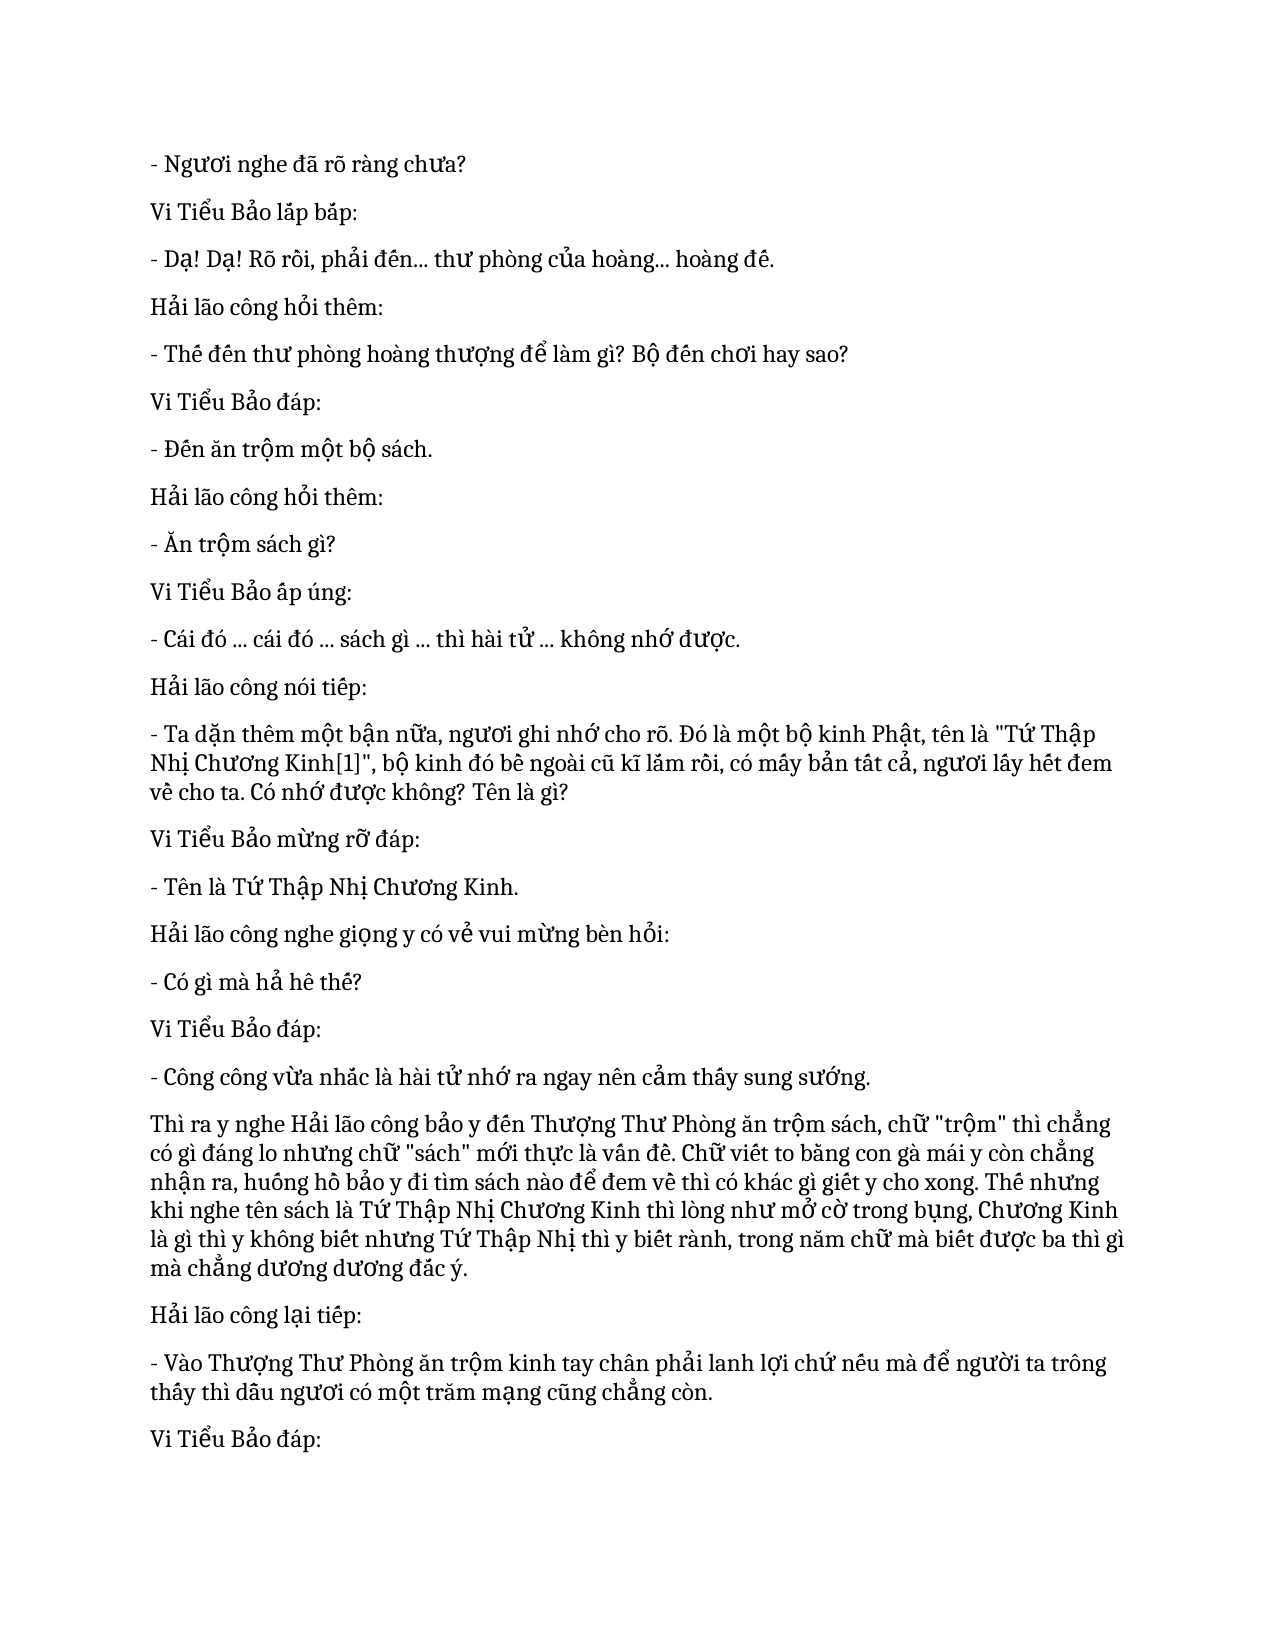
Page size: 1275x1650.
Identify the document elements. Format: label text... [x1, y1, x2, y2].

text Hải lão công nghe giọng y có vẻ vui mừng bèn hỏi: [150, 920, 1125, 949]
text - Ta dặn thêm một bận nữa, ngươi ghi nhớ cho rõ. Đó là một bộ kinh Phật, tên là "Tứ Thập Nhị Chương Kinh[1]", bộ kinh đó bề ngoài cũ kĩ lắm rồi, có mấy bản tất cả, ngươi lấy hết đem về cho ta. Có nhớ được không? Tên là gì? [150, 720, 1125, 806]
text Vi Tiểu Bảo mừng rỡ đáp: [150, 825, 1125, 854]
text - Đến ăn trộm một bộ sách. [150, 435, 1125, 464]
text Vi Tiểu Bảo đáp: [150, 387, 1125, 416]
text Vi Tiểu Bảo lắp bắp: [150, 197, 1125, 226]
text - Công công vừa nhắc là hài tử nhớ ra ngay nên cảm thấy sung sướng. [150, 1062, 1125, 1091]
text Vi Tiểu Bảo ấp úng: [150, 577, 1125, 606]
text - Thế đến thư phòng hoàng thượng để làm gì? Bộ đến chơi hay sao? [150, 340, 1125, 369]
text - Cái đó ... cái đó ... sách gì ... thì hài tử ... không nhớ được. [150, 625, 1125, 654]
text - Ngươi nghe đã rõ ràng chưa? [150, 150, 1125, 179]
text Hải lão công lại tiếp: [150, 1301, 1125, 1330]
text - Ăn trộm sách gì? [150, 530, 1125, 559]
text Hải lão công hỏi thêm: [150, 292, 1125, 321]
text Thì ra y nghe Hải lão công bảo y đến Thượng Thư Phòng ăn trộm sách, chữ "trộm" thì chẳng có gì đáng lo nhưng chữ "sách" mới thực là vấn đề. Chữ viết to bằng con gà mái y còn chẳng nhận ra, huống hồ bảo y đi tìm sách nào để đem về thì có khác gì giết y cho xong. Thế nhưng khi nghe tên sách là Tứ Thập Nhị Chương Kinh thì lòng như mở cờ trong bụng, Chương Kinh là gì thì y không biết nhưng Tứ Thập Nhị thì y biết rành, trong năm chữ mà biết được ba thì gì mà chẳng dương dương đắc ý. [150, 1110, 1125, 1282]
text - Vào Thượng Thư Phòng ăn trộm kinh tay chân phải lanh lợi chứ nếu mà để người ta trông thấy thì dẫu ngươi có một trăm mạng cũng chẳng còn. [150, 1349, 1125, 1406]
text - Dạ! Dạ! Rõ rồi, phải đến... thư phòng của hoàng... hoàng đế. [150, 245, 1125, 274]
text Vi Tiểu Bảo đáp: [150, 1015, 1125, 1044]
text - Tên là Tứ Thập Nhị Chương Kinh. [150, 872, 1125, 901]
text Hải lão công hỏi thêm: [150, 482, 1125, 511]
text Hải lão công nói tiếp: [150, 672, 1125, 701]
text Vi Tiểu Bảo đáp: [150, 1425, 1125, 1454]
text - Có gì mà hả hê thế? [150, 967, 1125, 996]
